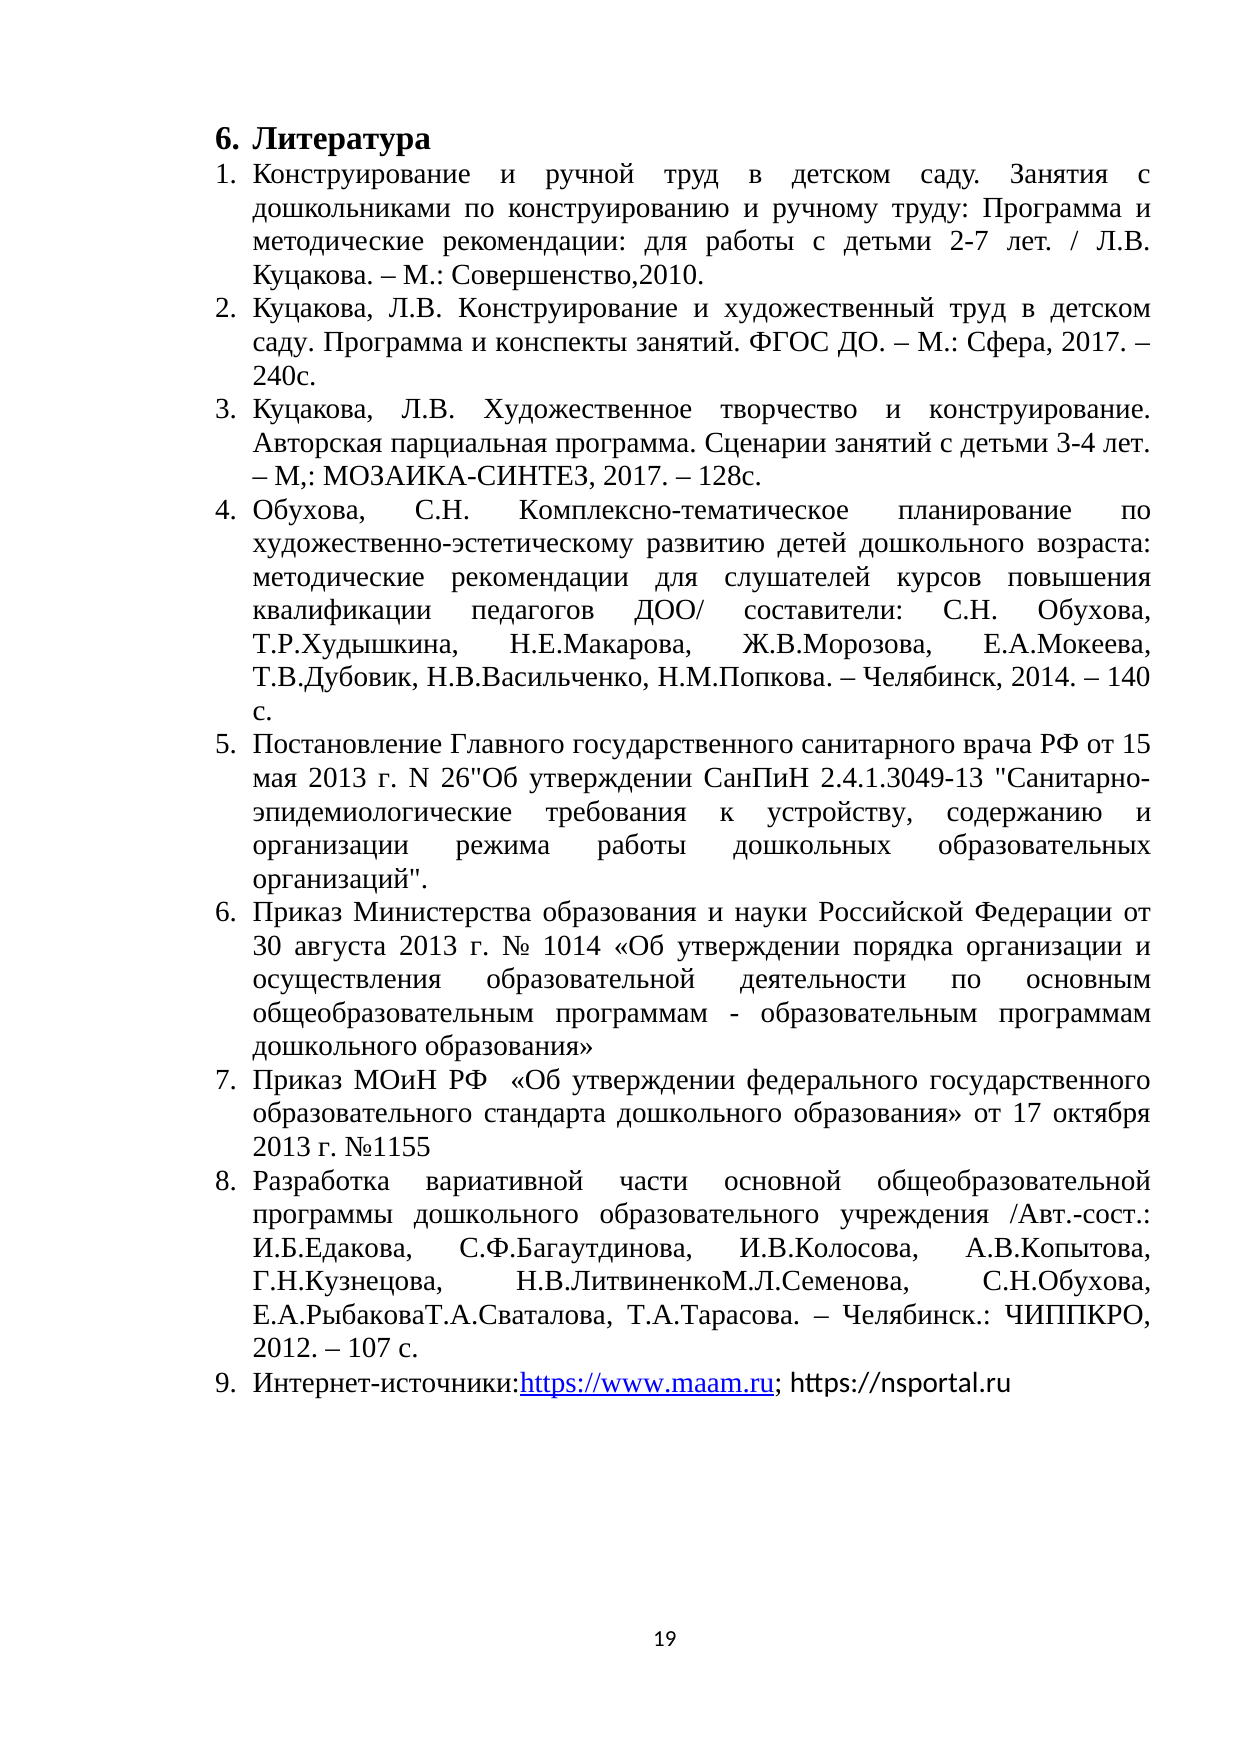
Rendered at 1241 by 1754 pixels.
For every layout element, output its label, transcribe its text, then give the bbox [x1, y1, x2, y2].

list Конструирование и ручной труд в детском саду. Занятия с дошкольниками по конструированию и ручному труду: Программа и методические рекомендации: для работы с детьми 2-7 лет. / Л.В. Куцакова. – М.: Совершенство,2010. [215, 156, 1152, 291]
list Литература [215, 118, 1152, 156]
list Разработка вариативной части основной общеобразовательной программы дошкольного образовательного учреждения /Авт.-сост.: И.Б.Едакова, С.Ф.Багаутдинова, И.В.Колосова, А.В.Копытова, Г.Н.Кузнецова, Н.В.ЛитвиненкоМ.Л.Семенова, С.Н.Обухова, Е.А.РыбаковаТ.А.Сваталова, Т.А.Тарасова. – Челябинск.: ЧИППКРО, 2012. – 107 с. [215, 1163, 1152, 1364]
list Обухова, С.Н. Комплексно-тематическое планирование по художественно-эстетическому развитию детей дошкольного возраста: методические рекомендации для слушателей курсов повышения квалификации педагогов ДОО/ составители: С.Н. Обухова, Т.Р.Худышкина, Н.Е.Макарова, Ж.В.Морозова, Е.А.Мокеева, Т.В.Дубовик, Н.В.Васильченко, Н.М.Попкова. – Челябинск, 2014. – 140 с. [215, 492, 1152, 727]
list Интернет-источники:https://www.maam.ru; https://nsportal.ru [215, 1364, 1152, 1399]
list Куцакова, Л.В. Конструирование и художественный труд в детском саду. Программа и конспекты занятий. ФГОС ДО. – М.: Сфера, 2017. – 240с. [215, 291, 1152, 391]
list Приказ МОиН РФ «Об утверждении федерального государственного образовательного стандарта дошкольного образования» от 17 октября . №1155 [215, 1062, 1152, 1163]
list Приказ Министерства образования и науки Российской Федерации от 30 августа . № 1014 «Об утверждении порядка организации и осуществления образовательной деятельности по основным общеобразовательным программам - образовательным программам дошкольного образования» [215, 894, 1152, 1062]
list Постановление Главного государственного санитарного врача РФ от 15 мая . N 26"Об утверждении СанПиН 2.4.1.3049-13 "Санитарно-эпидемиологические требования к устройству, содержанию и организации режима работы дошкольных образовательных организаций". [215, 727, 1152, 894]
